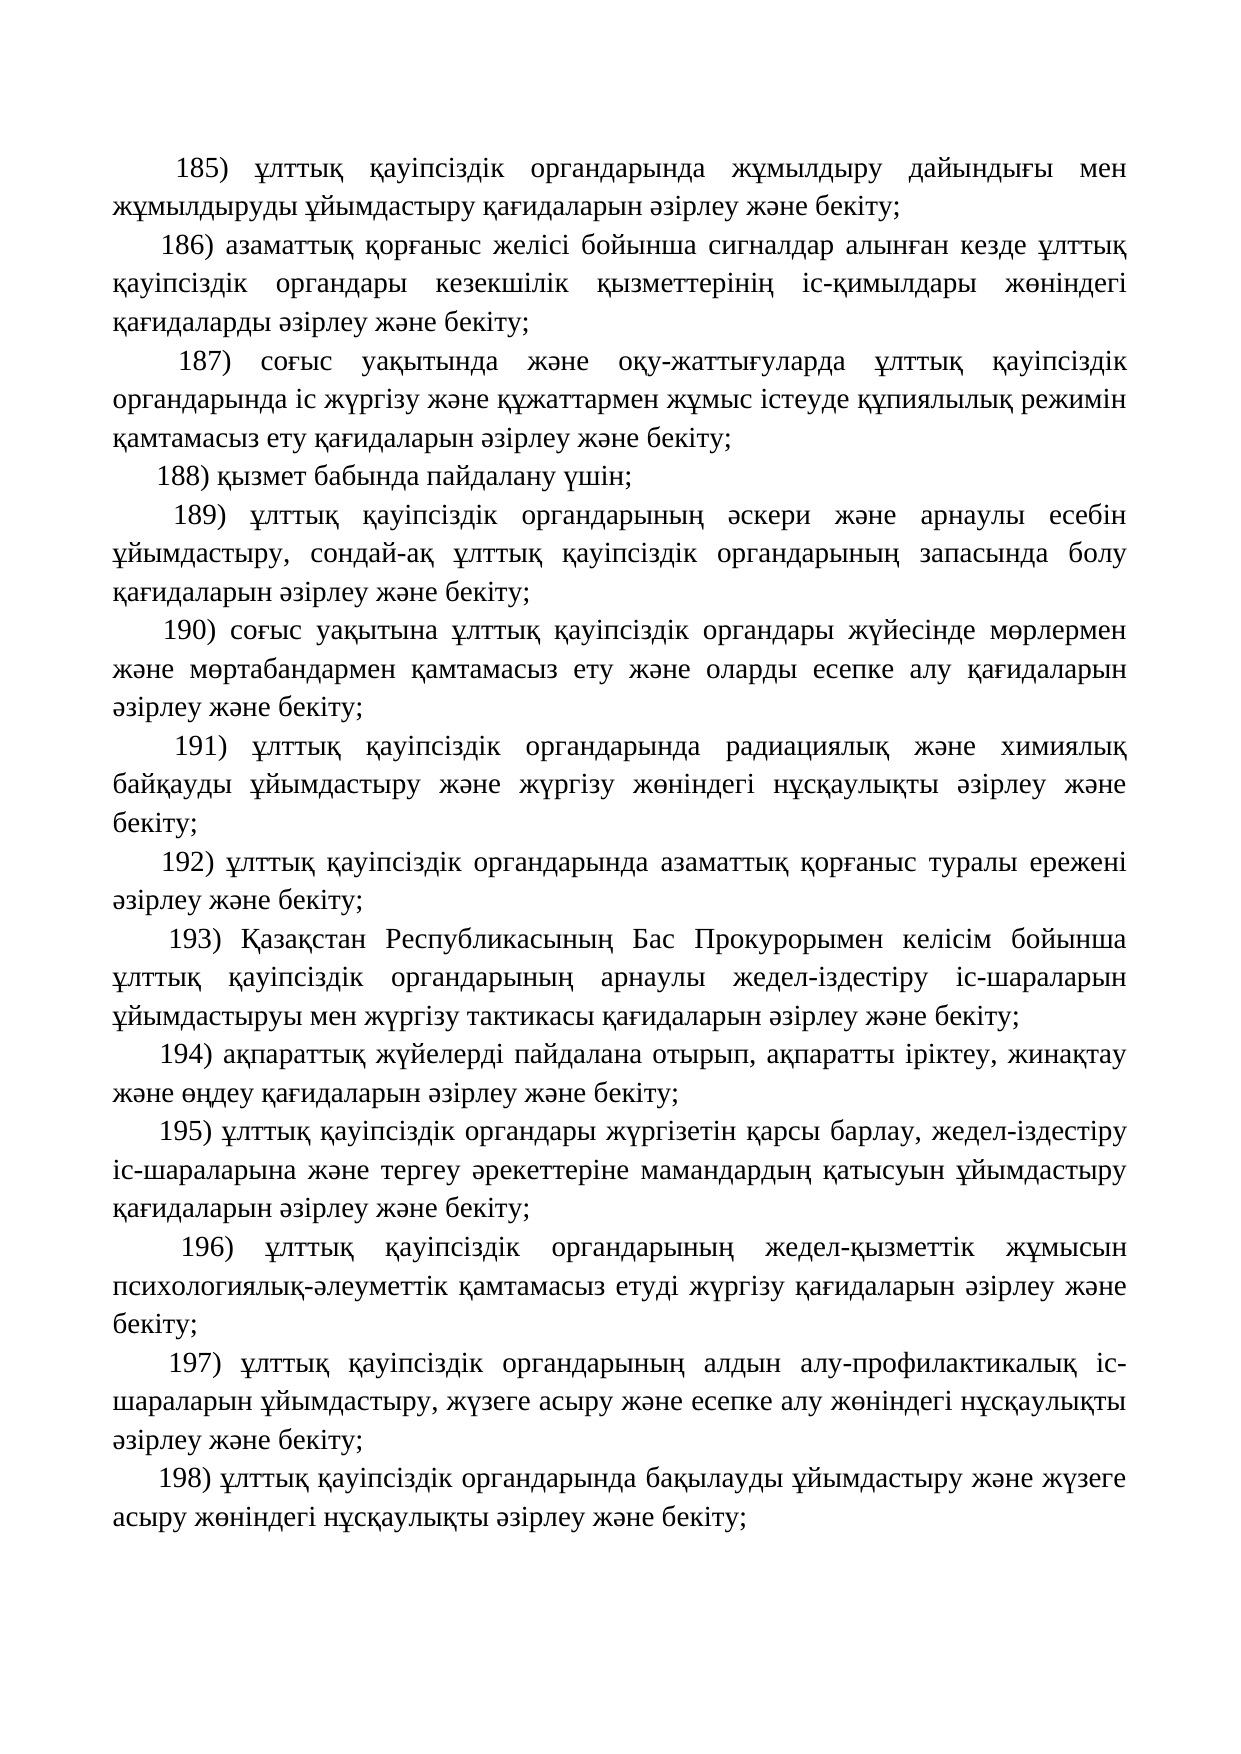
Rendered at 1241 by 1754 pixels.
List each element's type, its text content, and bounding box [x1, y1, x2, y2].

text 195) ұлттық қауіпсіздік органдары жүргізетін қарсы барлау, жедел-іздестіру іс-шараларына және тергеу әрекеттеріне мамандардың қатысуын ұйымдастыру қағидаларын әзірлеу және бекіту; [112, 1113, 1128, 1224]
text 197) ұлттық қауіпсіздік органдарының алдын алу-профилактикалық іс-шараларын ұйымдастыру, жүзеге асыру және есепке алу жөніндегі нұсқаулықты әзірлеу және бекіту; [112, 1345, 1128, 1455]
text 196) ұлттық қауіпсіздік органдарының жедел-қызметтік жұмысын психологиялық-әлеуметтік қамтамасыз етуді жүргізу қағидаларын әзірлеу және бекіту; [112, 1229, 1128, 1340]
text 192) ұлттық қауіпсіздік органдарында азаматтық қорғаныс туралы ережені әзірлеу және бекіту; [112, 844, 1128, 916]
text 185) ұлттық қауіпсіздік органдарында жұмылдыру дайындығы мен жұмылдыруды ұйымдастыру қағидаларын әзірлеу және бекіту; [112, 150, 1128, 222]
text 189) ұлттық қауіпсіздік органдарының әскери және арнаулы есебін ұйымдастыру, сондай-ақ ұлттық қауіпсіздік органдарының запасында болу қағидаларын әзірлеу және бекіту; [112, 497, 1128, 607]
text 194) ақпараттық жүйелерді пайдалана отырып, ақпаратты іріктеу, жинақтау және өңдеу қағидаларын әзірлеу және бекіту; [112, 1036, 1128, 1108]
text 187) соғыс уақытында және оқу-жаттығуларда ұлттық қауіпсіздік органдарында іс жүргізу және құжаттармен жұмыс істеуде құпиялылық режимін қамтамасыз ету қағидаларын әзірлеу және бекіту; [112, 343, 1128, 453]
text 190) соғыс уақытына ұлттық қауіпсіздік органдары жүйесінде мөрлермен және мөртабандармен қамтамасыз ету және оларды есепке алу қағидаларын әзірлеу және бекіту; [112, 612, 1128, 723]
text 191) ұлттық қауіпсіздік органдарында радиациялық және химиялық байқауды ұйымдастыру және жүргізу жөніндегі нұсқаулықты әзірлеу және бекіту; [112, 728, 1128, 839]
text 193) Қазақстан Республикасының Бас Прокурорымен келісім бойынша ұлттық қауіпсіздік органдарының арнаулы жедел-іздестіру іс-шараларын ұйымдастыруы мен жүргізу тактикасы қағидаларын әзірлеу және бекіту; [112, 921, 1128, 1031]
text 188) қызмет бабында пайдалану үшін; [112, 458, 1128, 492]
text 198) ұлттық қауіпсіздік органдарында бақылауды ұйымдастыру және жүзеге асыру жөніндегі нұсқаулықты әзірлеу және бекіту; [112, 1460, 1128, 1532]
text 186) азаматтық қорғаныс желісі бойынша сигналдар алынған кезде ұлттық қауіпсіздік органдары кезекшілік қызметтерінің іс-қимылдары жөніндегі қағидаларды әзірлеу және бекіту; [112, 227, 1128, 338]
